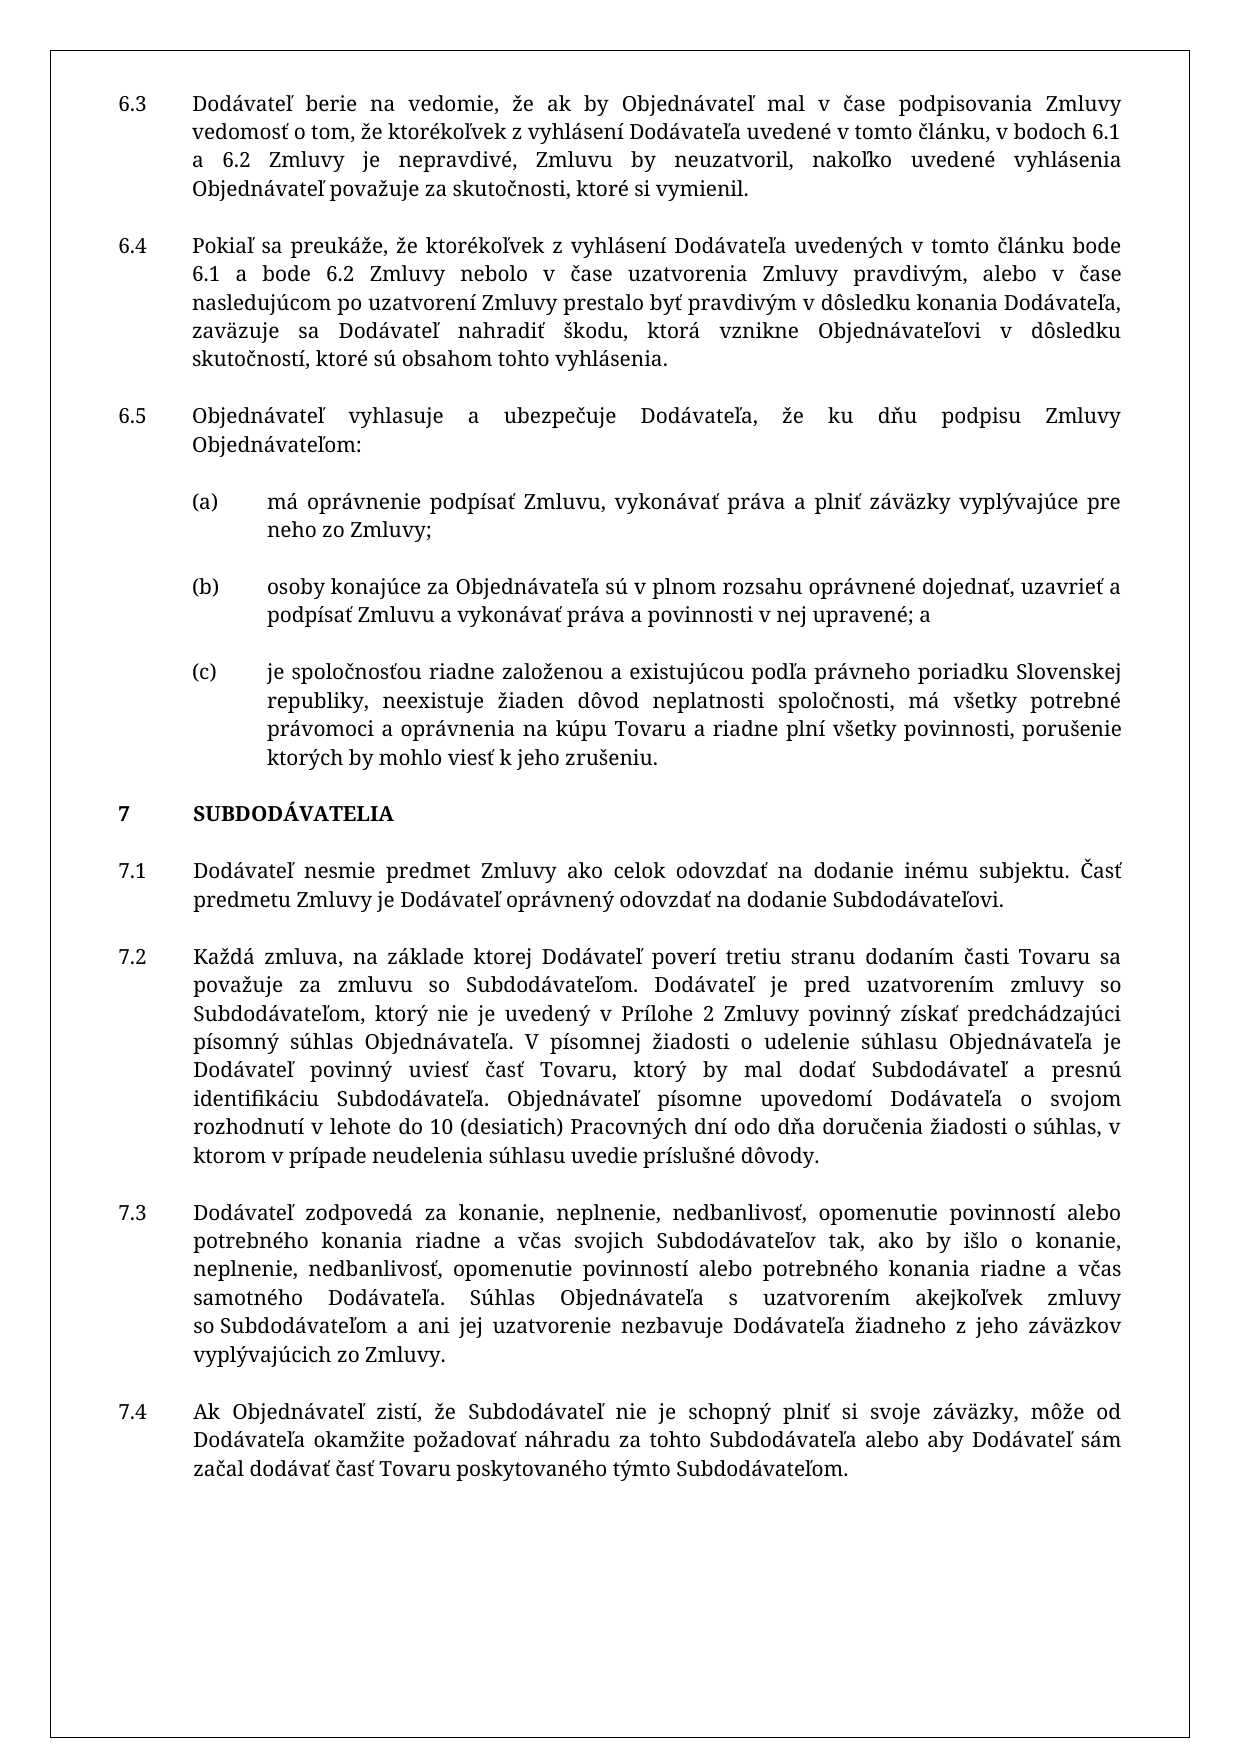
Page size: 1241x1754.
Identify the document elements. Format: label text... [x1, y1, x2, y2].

list Dodávateľ zodpovedá za konanie, neplnenie, nedbanlivosť, opomenutie povinností alebo potrebného konania riadne a včas svojich Subdodávateľov tak, ako by išlo o konanie, neplnenie, nedbanlivosť, opomenutie povinností alebo potrebného konania riadne a včas samotného Dodávateľa. Súhlas Objednávateľa s uzatvorením akejkoľvek zmluvy so Subdodávateľom a ani jej uzatvorenie nezbavuje Dodávateľa žiadneho z jeho záväzkov vyplývajúcich zo Zmluvy. [118, 1198, 1122, 1368]
list je spoločnosťou riadne založenou a existujúcou podľa právneho poriadku Slovenskej republiky, neexistuje žiaden dôvod neplatnosti spoločnosti, má všetky potrebné právomoci a oprávnenia na kúpu Tovaru a riadne plní všetky povinnosti, porušenie ktorých by mohlo viesť k jeho zrušeniu. [192, 657, 1122, 771]
list Dodávateľ nesmie predmet Zmluvy ako celok odovzdať na dodanie inému subjektu. Časť predmetu Zmluvy je Dodávateľ oprávnený odovzdať na dodanie Subdodávateľovi. [118, 856, 1122, 913]
list Pokiaľ sa preukáže, že ktorékoľvek z vyhlásení Dodávateľa uvedených v tomto článku bode 6.1 a bode 6.2 Zmluvy nebolo v čase uzatvorenia Zmluvy pravdivým, alebo v čase nasledujúcom po uzatvorení Zmluvy prestalo byť pravdivým v dôsledku konania Dodávateľa, zaväzuje sa Dodávateľ nahradiť škodu, ktorá vznikne Objednávateľovi v dôsledku skutočností, ktoré sú obsahom tohto vyhlásenia. [118, 231, 1122, 373]
list SUBDODÁVATELIA [118, 799, 1122, 828]
list Objednávateľ vyhlasuje a ubezpečuje Dodávateľa, že ku dňu podpisu Zmluvy Objednávateľom: [118, 401, 1122, 458]
list má oprávnenie podpísať Zmluvu, vykonávať práva a plniť záväzky vyplývajúce pre neho zo Zmluvy; [192, 487, 1122, 544]
list Každá zmluva, na základe ktorej Dodávateľ poverí tretiu stranu dodaním časti Tovaru sa považuje za zmluvu so Subdodávateľom. Dodávateľ je pred uzatvorením zmluvy so Subdodávateľom, ktorý nie je uvedený v Prílohe 2 Zmluvy povinný získať predchádzajúci písomný súhlas Objednávateľa. V písomnej žiadosti o udelenie súhlasu Objednávateľa je Dodávateľ povinný uviesť časť Tovaru, ktorý by mal dodať Subdodávateľ a presnú identifikáciu Subdodávateľa. Objednávateľ písomne upovedomí Dodávateľa o svojom rozhodnutí v lehote do 10 (desiatich) Pracovných dní odo dňa doručenia žiadosti o súhlas, v ktorom v prípade neudelenia súhlasu uvedie príslušné dôvody. [118, 942, 1122, 1169]
list Ak Objednávateľ zistí, že Subdodávateľ nie je schopný plniť si svoje záväzky, môže od Dodávateľa okamžite požadovať náhradu za tohto Subdodávateľa alebo aby Dodávateľ sám začal dodávať časť Tovaru poskytovaného týmto Subdodávateľom. [118, 1397, 1122, 1482]
list Dodávateľ berie na vedomie, že ak by Objednávateľ mal v čase podpisovania Zmluvy vedomosť o tom, že ktorékoľvek z vyhlásení Dodávateľa uvedené v tomto článku, v bodoch 6.1 a 6.2 Zmluvy je nepravdivé, Zmluvu by neuzatvoril, nakoľko uvedené vyhlásenia Objednávateľ považuje za skutočnosti, ktoré si vymienil. [118, 89, 1122, 202]
list osoby konajúce za Objednávateľa sú v plnom rozsahu oprávnené dojednať, uzavrieť a podpísať Zmluvu a vykonávať práva a povinnosti v nej upravené; a [192, 572, 1122, 629]
